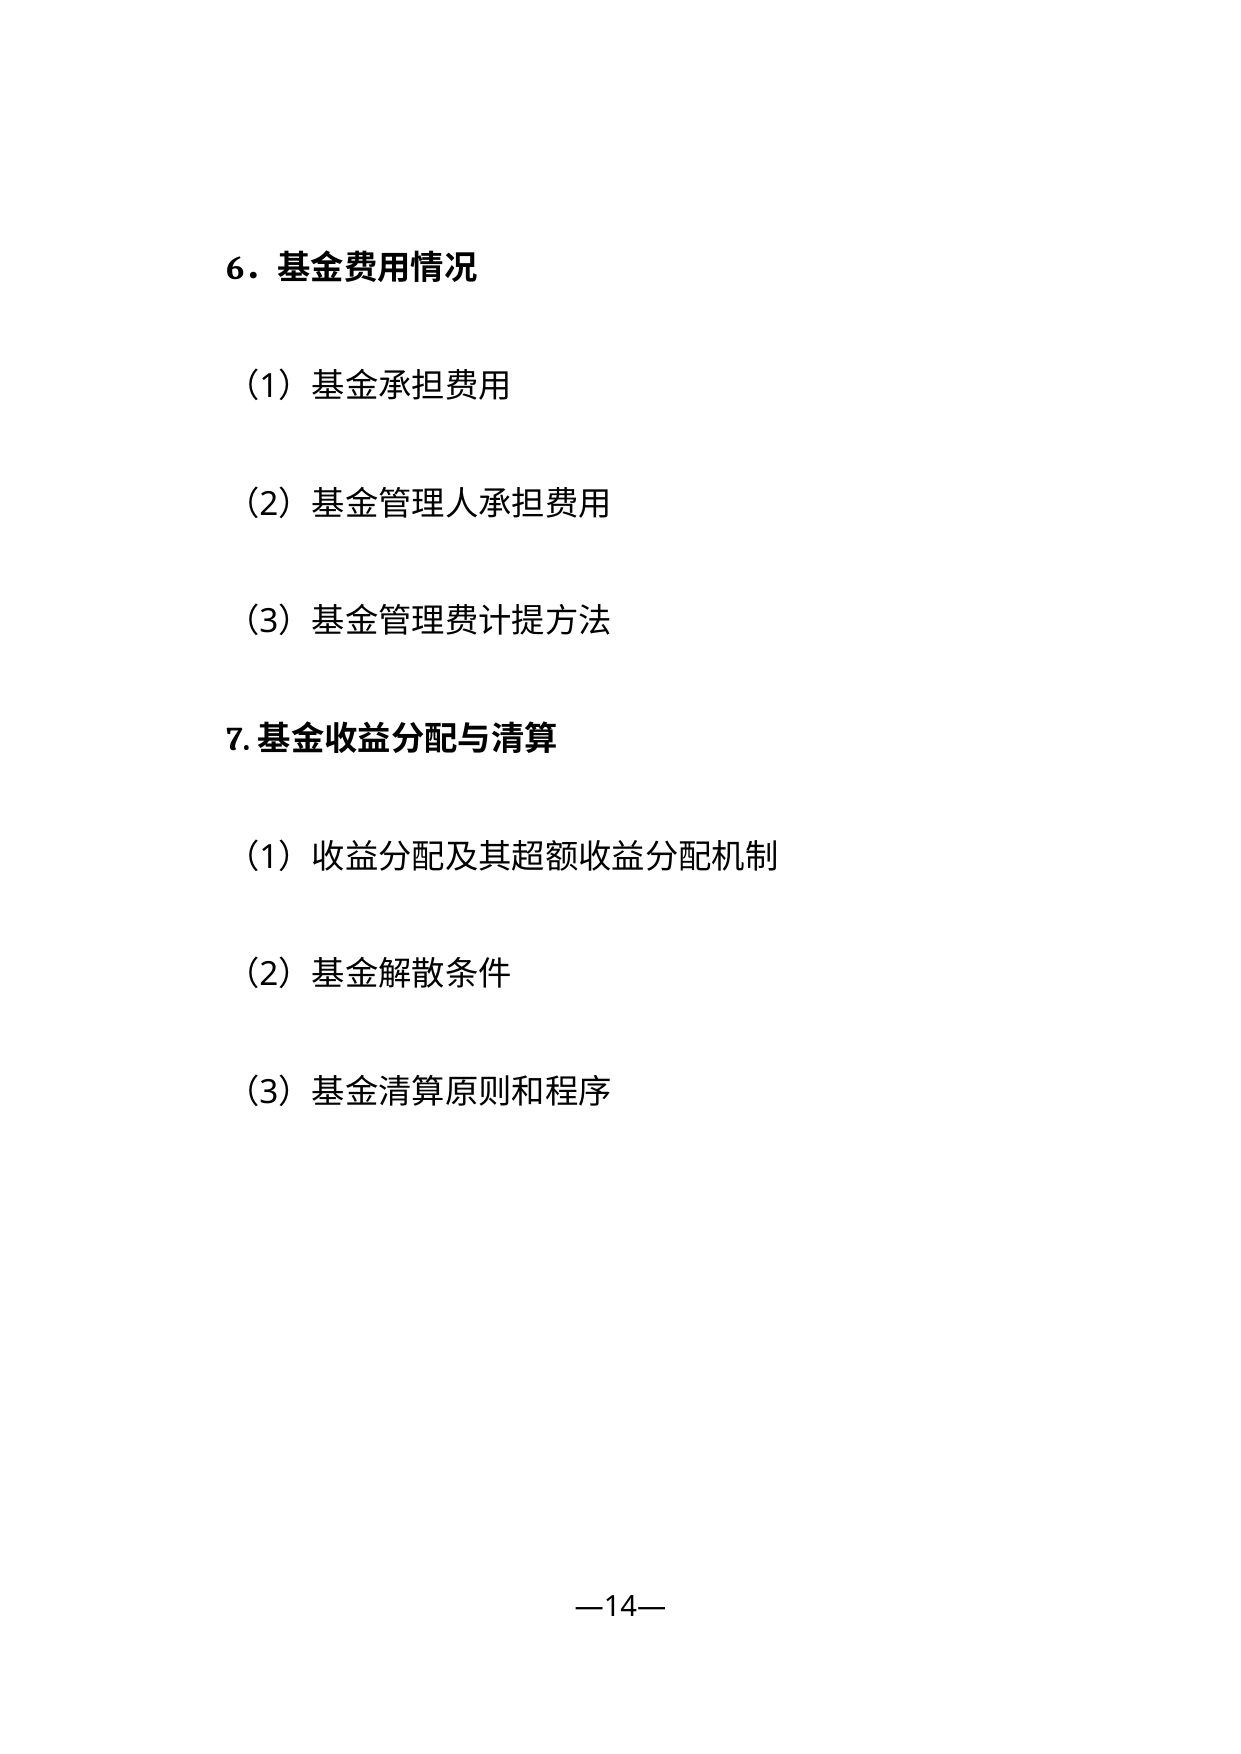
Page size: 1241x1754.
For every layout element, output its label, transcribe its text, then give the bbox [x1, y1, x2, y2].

subtitle （2）基金管理人承担费用 [159, 455, 1081, 546]
subtitle （2）基金解散条件 [159, 926, 1081, 1017]
subtitle （3）基金管理费计提方法 [159, 573, 1081, 664]
subtitle 7. 基金收益分配与清算 [159, 691, 1081, 781]
subtitle （1）基金承担费用 [159, 338, 1081, 428]
subtitle （3）基金清算原则和程序 [159, 1044, 1081, 1134]
subtitle （1）收益分配及其超额收益分配机制 [159, 808, 1081, 899]
subtitle 6．基金费用情况 [159, 220, 1081, 311]
